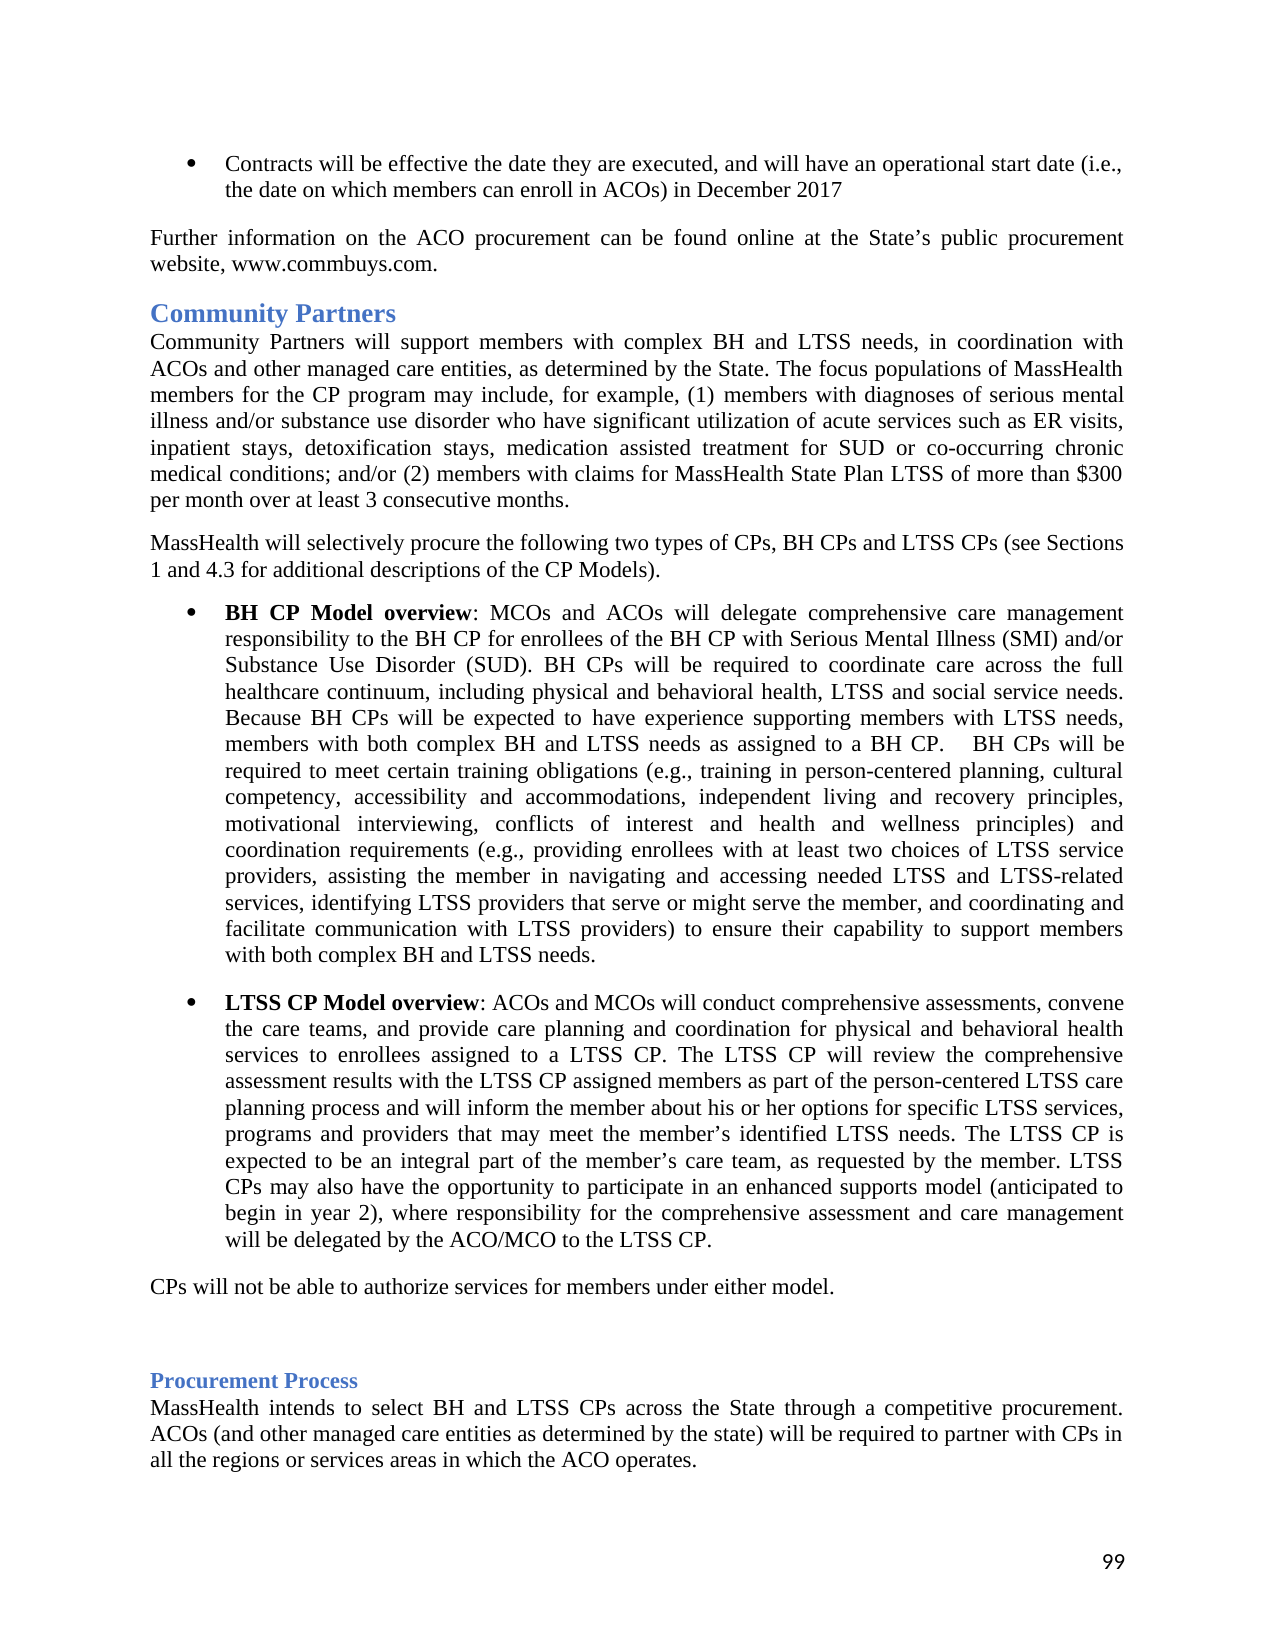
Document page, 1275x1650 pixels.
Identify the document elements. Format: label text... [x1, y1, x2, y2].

list Contracts will be effective the date they are executed, and will have an operational start date (i.e., the date on which members can enroll in ACOs) in December 2017 [187, 150, 1125, 203]
text MassHealth will selectively procure the following two types of CPs, BH CPs and LTSS CPs (see Sections 1 and 4.3 for additional descriptions of the CP Models). [150, 529, 1125, 582]
subtitle CPs will not be able to authorize services for members under either model. [150, 1273, 1125, 1299]
text Community Partners will support members with complex BH and LTSS needs, in coordination with ACOs and other managed care entities, as determined by the State. The focus populations of MassHealth members for the CP program may include, for example, (1) members with diagnoses of serious mental illness and/or substance use disorder who have significant utilization of acute services such as ER visits, inpatient stays, detoxification stays, medication assisted treatment for SUD or co-occurring chronic medical conditions; and/or (2) members with claims for MassHealth State Plan LTSS of more than $300 per month over at least 3 consecutive months. [150, 328, 1125, 513]
list BH CP Model overview: MCOs and ACOs will delegate comprehensive care management responsibility to the BH CP for enrollees of the BH CP with Serious Mental Illness (SMI) and/or Substance Use Disorder (SUD). BH CPs will be required to coordinate care across the full healthcare continuum, including physical and behavioral health, LTSS and social service needs. Because BH CPs will be expected to have experience supporting members with LTSS needs, members with both complex BH and LTSS needs as assigned to a BH CP. BH CPs will be required to meet certain training obligations (e.g., training in person-centered planning, cultural competency, accessibility and accommodations, independent living and recovery principles, motivational interviewing, conflicts of interest and health and wellness principles) and coordination requirements (e.g., providing enrollees with at least two choices of LTSS service providers, assisting the member in navigating and accessing needed LTSS and LTSS-related services, identifying LTSS providers that serve or might serve the member, and coordinating and facilitate communication with LTSS providers) to ensure their capability to support members with both complex BH and LTSS needs. [187, 599, 1125, 968]
text MassHealth intends to select BH and LTSS CPs across the State through a competitive procurement. ACOs (and other managed care entities as determined by the state) will be required to partner with CPs in all the regions or services areas in which the ACO operates. [150, 1394, 1125, 1473]
subtitle Community Partners [150, 297, 1125, 328]
subtitle Procurement Process [150, 1367, 1125, 1394]
text Further information on the ACO procurement can be found online at the State’s public procurement website, www.commbuys.com. [150, 223, 1125, 276]
list LTSS CP Model overview: ACOs and MCOs will conduct comprehensive assessments, convene the care teams, and provide care planning and coordination for physical and behavioral health services to enrollees assigned to a LTSS CP. The LTSS CP will review the comprehensive assessment results with the LTSS CP assigned members as part of the person-centered LTSS care planning process and will inform the member about his or her options for specific LTSS services, programs and providers that may meet the member’s identified LTSS needs. The LTSS CP is expected to be an integral part of the member’s care team, as requested by the member. LTSS CPs may also have the opportunity to participate in an enhanced supports model (anticipated to begin in year 2), where responsibility for the comprehensive assessment and care management will be delegated by the ACO/MCO to the LTSS CP. [187, 988, 1125, 1252]
